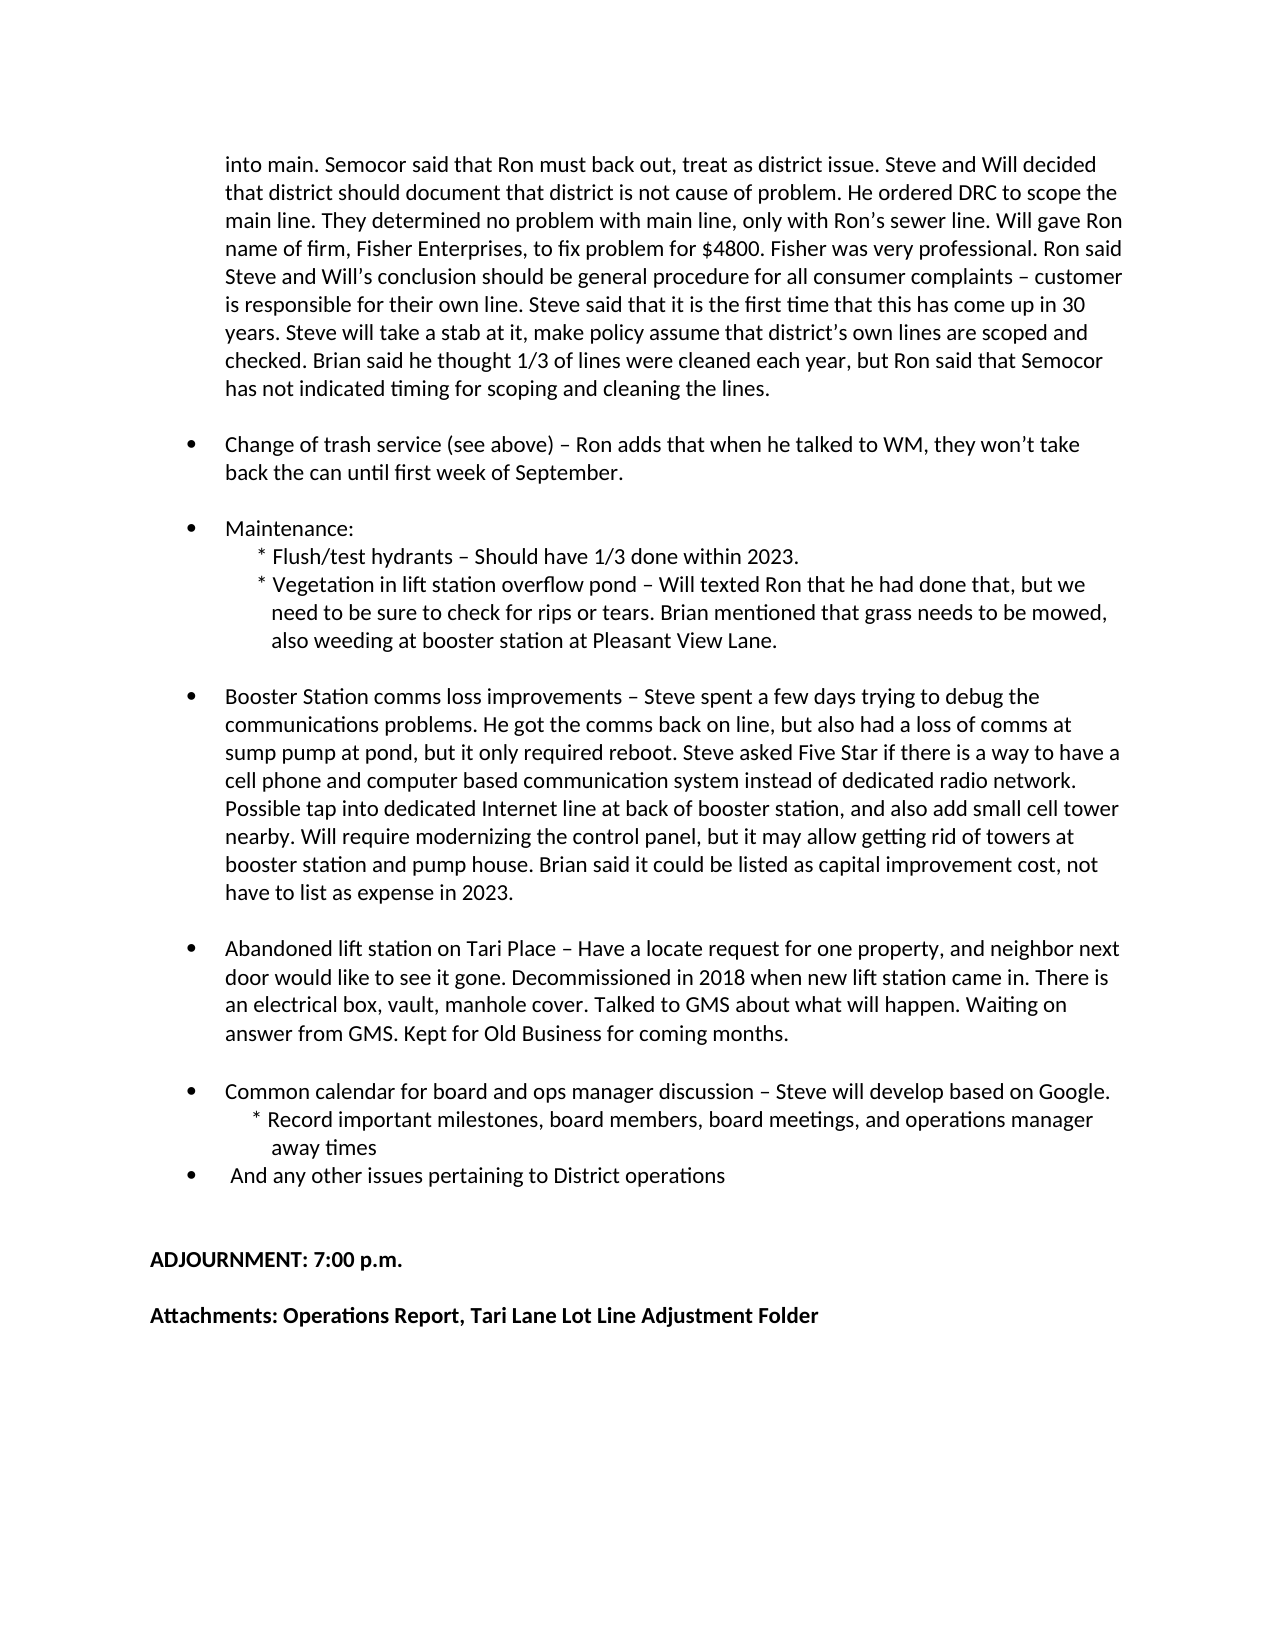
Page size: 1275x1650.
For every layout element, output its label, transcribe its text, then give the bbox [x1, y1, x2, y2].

list Abandoned lift station on Tari Place – Have a locate request for one property, and neighbor next door would like to see it gone. Decommissioned in 2018 when new lift station came in. There is an electrical box, vault, manhole cover. Talked to GMS about what will happen. Waiting on answer from GMS. Kept for Old Business for coming months. [187, 934, 1125, 1047]
list Maintenance: * Flush/test hydrants – Should have 1/3 done within 2023. * Vegetation in lift station overflow pond – Will texted Ron that he had done that, but we need to be sure to check for rips or tears. Brian mentioned that grass needs to be mowed, also weeding at booster station at Pleasant View Lane. [187, 514, 1125, 654]
text Attachments: Operations Report, Tari Lane Lot Line Adjustment Folder [150, 1301, 1125, 1329]
text ADJOURNMENT: 7:00 p.m. [150, 1245, 1125, 1273]
list And any other issues pertaining to District operations [187, 1161, 1125, 1189]
list Change of trash service (see above) – Ron adds that when he talked to WM, they won’t take back the can until first week of September. [187, 430, 1125, 514]
list Booster Station comms loss improvements – Steve spent a few days trying to debug the communications problems. He got the comms back on line, but also had a loss of comms at sump pump at pond, but it only required reboot. Steve asked Five Star if there is a way to have a cell phone and computer based communication system instead of dedicated radio network. Possible tap into dedicated Internet line at back of booster station, and also add small cell tower nearby. Will require modernizing the control panel, but it may allow getting rid of towers at booster station and pump house. Brian said it could be listed as capital improvement cost, not have to list as expense in 2023. [187, 682, 1125, 907]
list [187, 150, 1125, 402]
list Common calendar for board and ops manager discussion – Steve will develop based on Google. * Record important milestones, board members, board meetings, and operations manager away times [187, 1077, 1125, 1161]
